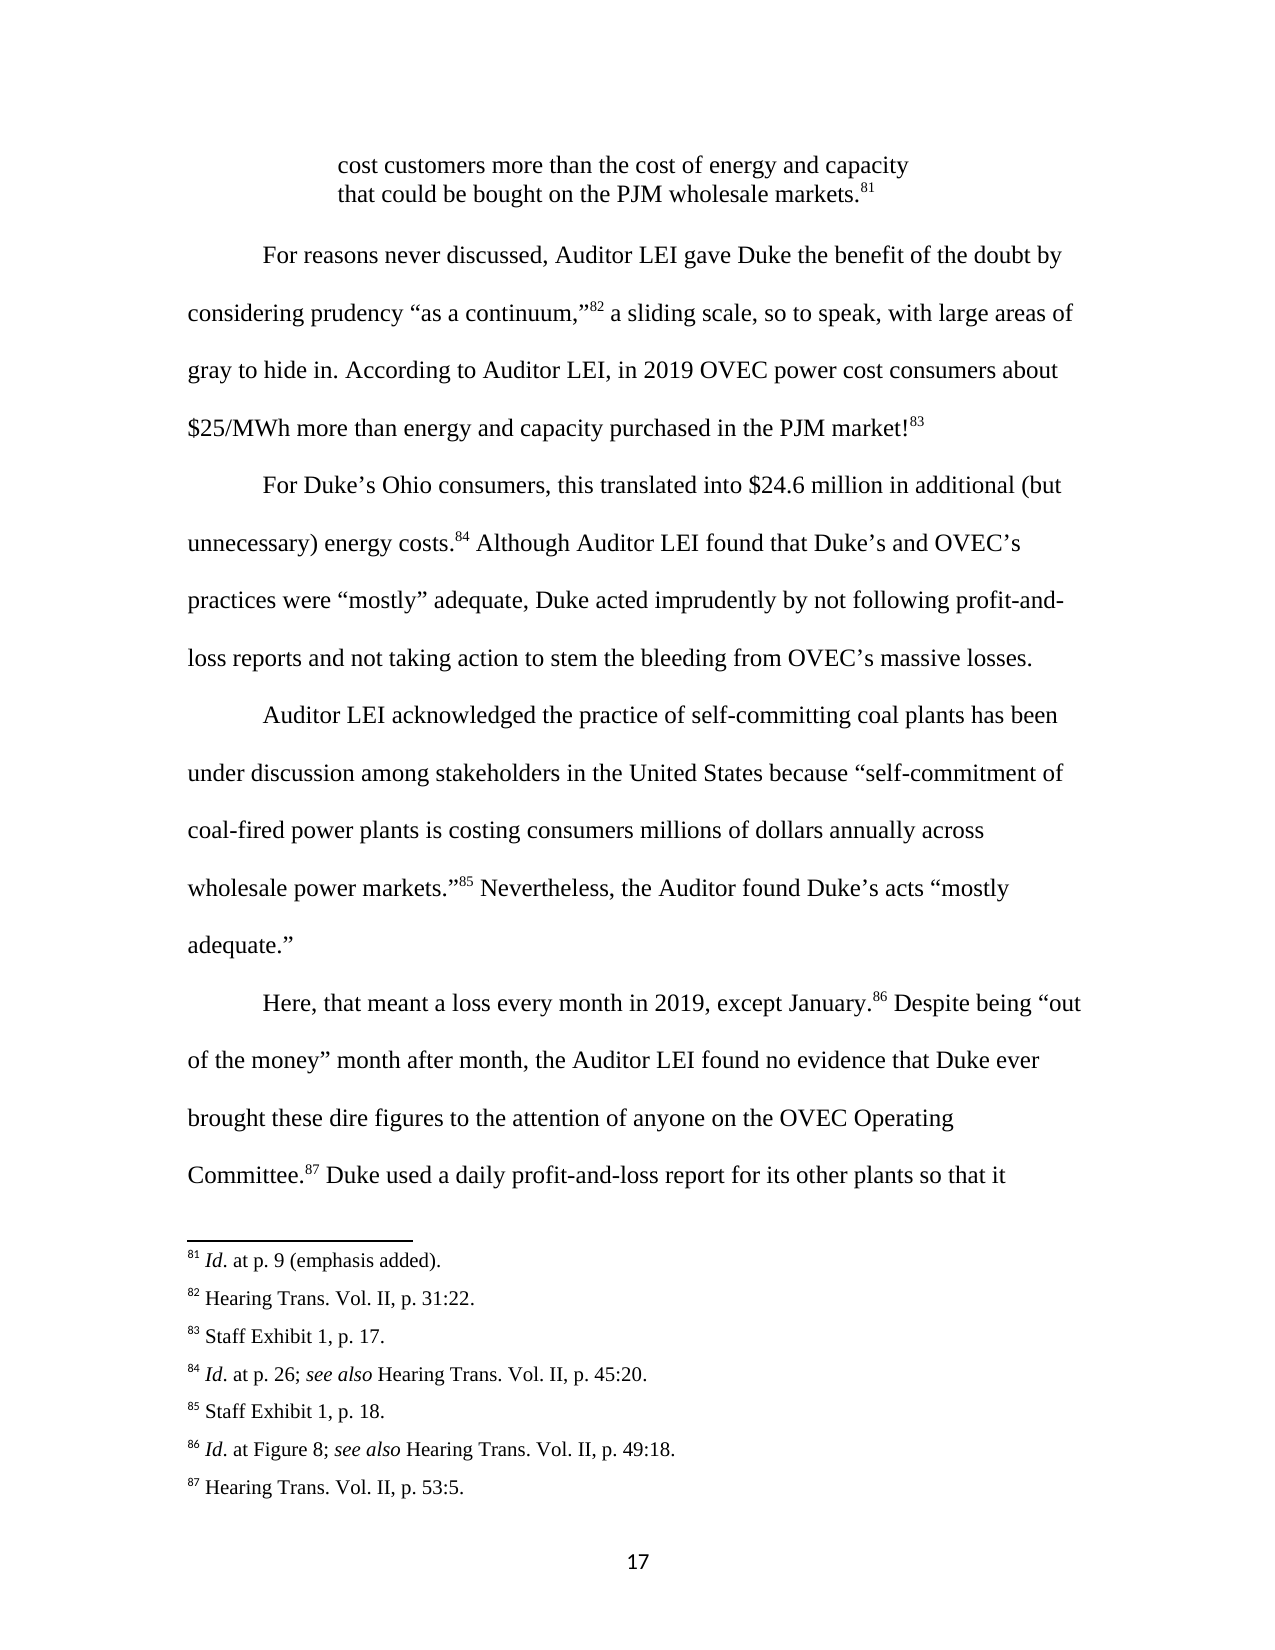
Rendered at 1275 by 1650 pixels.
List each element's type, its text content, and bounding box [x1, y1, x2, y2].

text Auditor LEI acknowledged the practice of self-committing coal plants has been under discussion among stakeholders in the United States because “self-commitment of coal-fired power plants is costing consumers millions of dollars annually across wholesale power markets.” Nevertheless, the Auditor found Duke’s acts “mostly adequate.” [187, 701, 1087, 959]
text For reasons never discussed, Auditor LEI gave Duke the benefit of the doubt by considering prudency “as a continuum,” a sliding scale, so to speak, with large areas of gray to hide in. According to Auditor LEI, in 2019 OVEC power cost consumers about $25/MWh more than energy and capacity purchased in the PJM market! [187, 241, 1087, 442]
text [337, 150, 937, 207]
text For Duke’s Ohio consumers, this translated into $24.6 million in additional (but unnecessary) energy costs. Although Auditor LEI found that Duke’s and OVEC’s practices were “mostly” adequate, Duke acted imprudently by not following profit-and-loss reports and not taking action to stem the bleeding from OVEC’s massive losses. [187, 471, 1087, 672]
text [187, 988, 1087, 1189]
